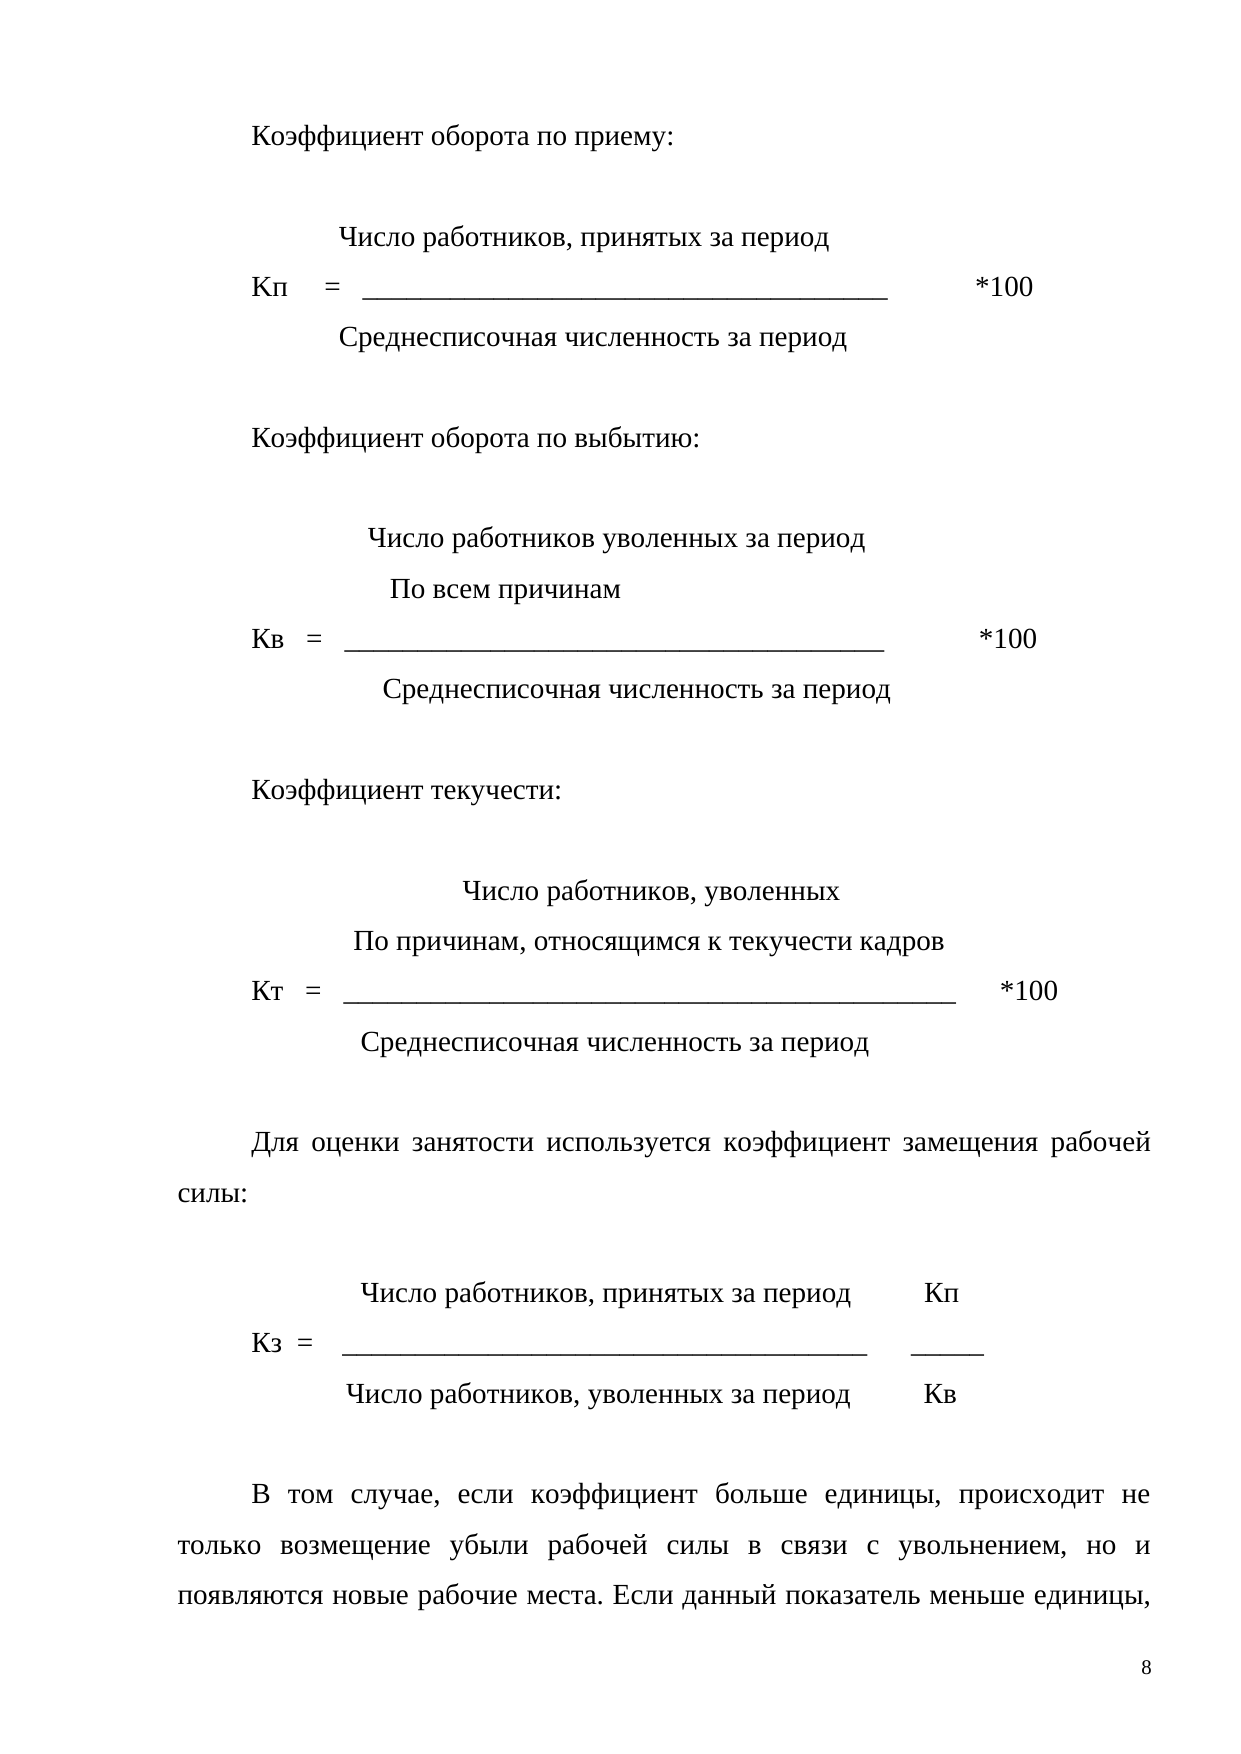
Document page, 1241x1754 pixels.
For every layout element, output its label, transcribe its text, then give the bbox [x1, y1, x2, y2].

text Кт = __________________________________________ *100 [177, 973, 1152, 1007]
text Среднесписочная численность за период [177, 672, 1152, 705]
text По причинам, относящимся к текучести кадров [177, 923, 1152, 957]
text Коэффициент оборота по выбытию: [177, 420, 1152, 453]
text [177, 1477, 1152, 1611]
text Для оценки занятости используется коэффициент замещения рабочей силы: [177, 1124, 1152, 1208]
text Число работников, принятых за период Кп [177, 1275, 1152, 1309]
text Число работников, уволенных за период Кв [177, 1376, 1152, 1409]
text Kп = ____________________________________ *100 [177, 269, 1152, 303]
text По всем причинам [177, 571, 1152, 604]
text Среднесписочная численность за период [177, 319, 1152, 353]
text Кз = ____________________________________ _____ [177, 1326, 1152, 1359]
text Число работников, принятых за период [177, 219, 1152, 252]
text Кв = _____________________________________ *100 [177, 621, 1152, 655]
text Число работников уволенных за период [177, 521, 1152, 554]
text Среднесписочная численность за период [177, 1024, 1152, 1057]
text Число работников, уволенных [177, 873, 1152, 906]
text Коэффициент оборота по приему: [177, 118, 1152, 152]
text Коэффициент текучести: [177, 772, 1152, 806]
